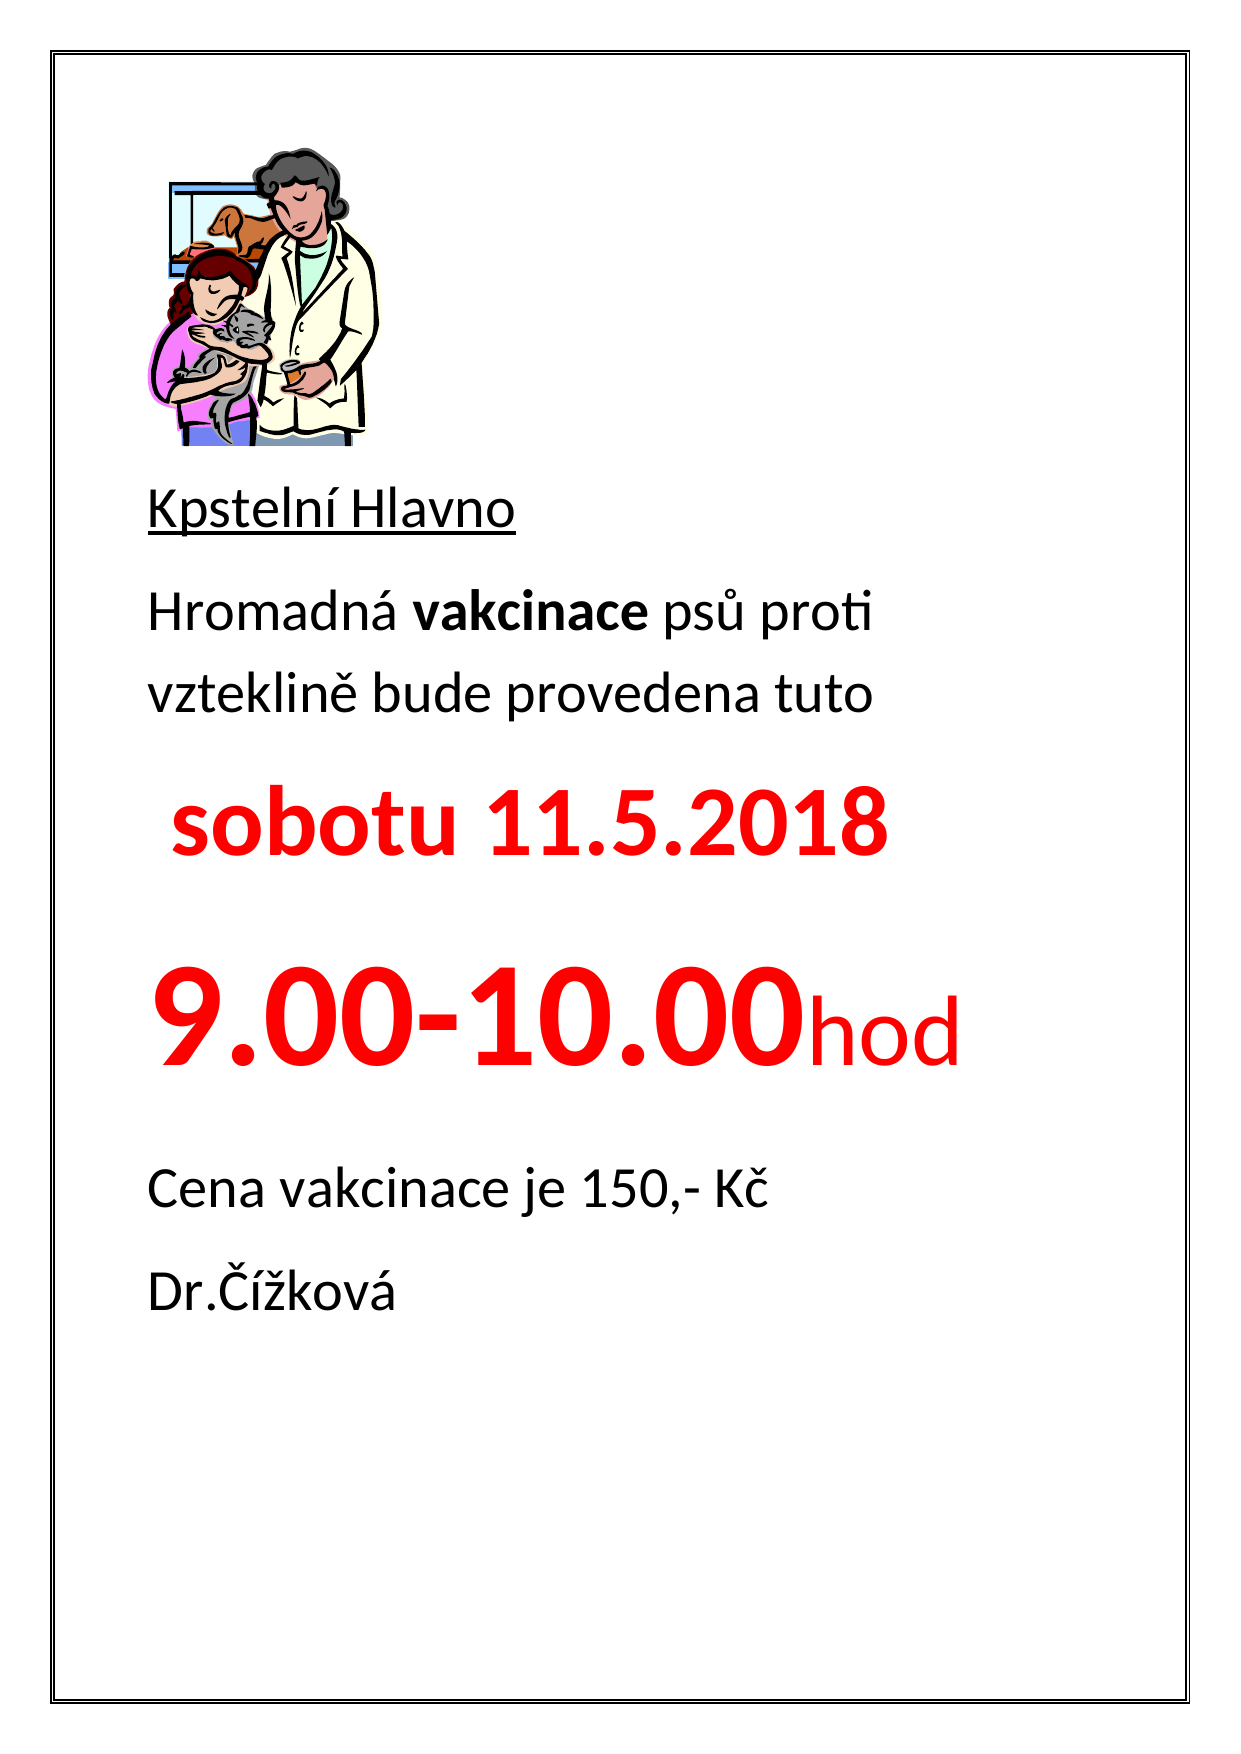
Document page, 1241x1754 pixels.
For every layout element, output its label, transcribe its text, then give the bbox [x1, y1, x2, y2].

text Cena vakcinace je 150,- Kč [148, 1151, 1093, 1222]
text sobotu 11.5.2018 [148, 758, 1093, 880]
text Kpstelní Hlavno [148, 471, 1093, 542]
text Dr.Čížková [148, 1253, 1093, 1325]
text 9.00-10.00hod [148, 919, 1093, 1103]
text Hromadná vakcinace psů proti vzteklině bude provedena tuto [148, 574, 1093, 727]
